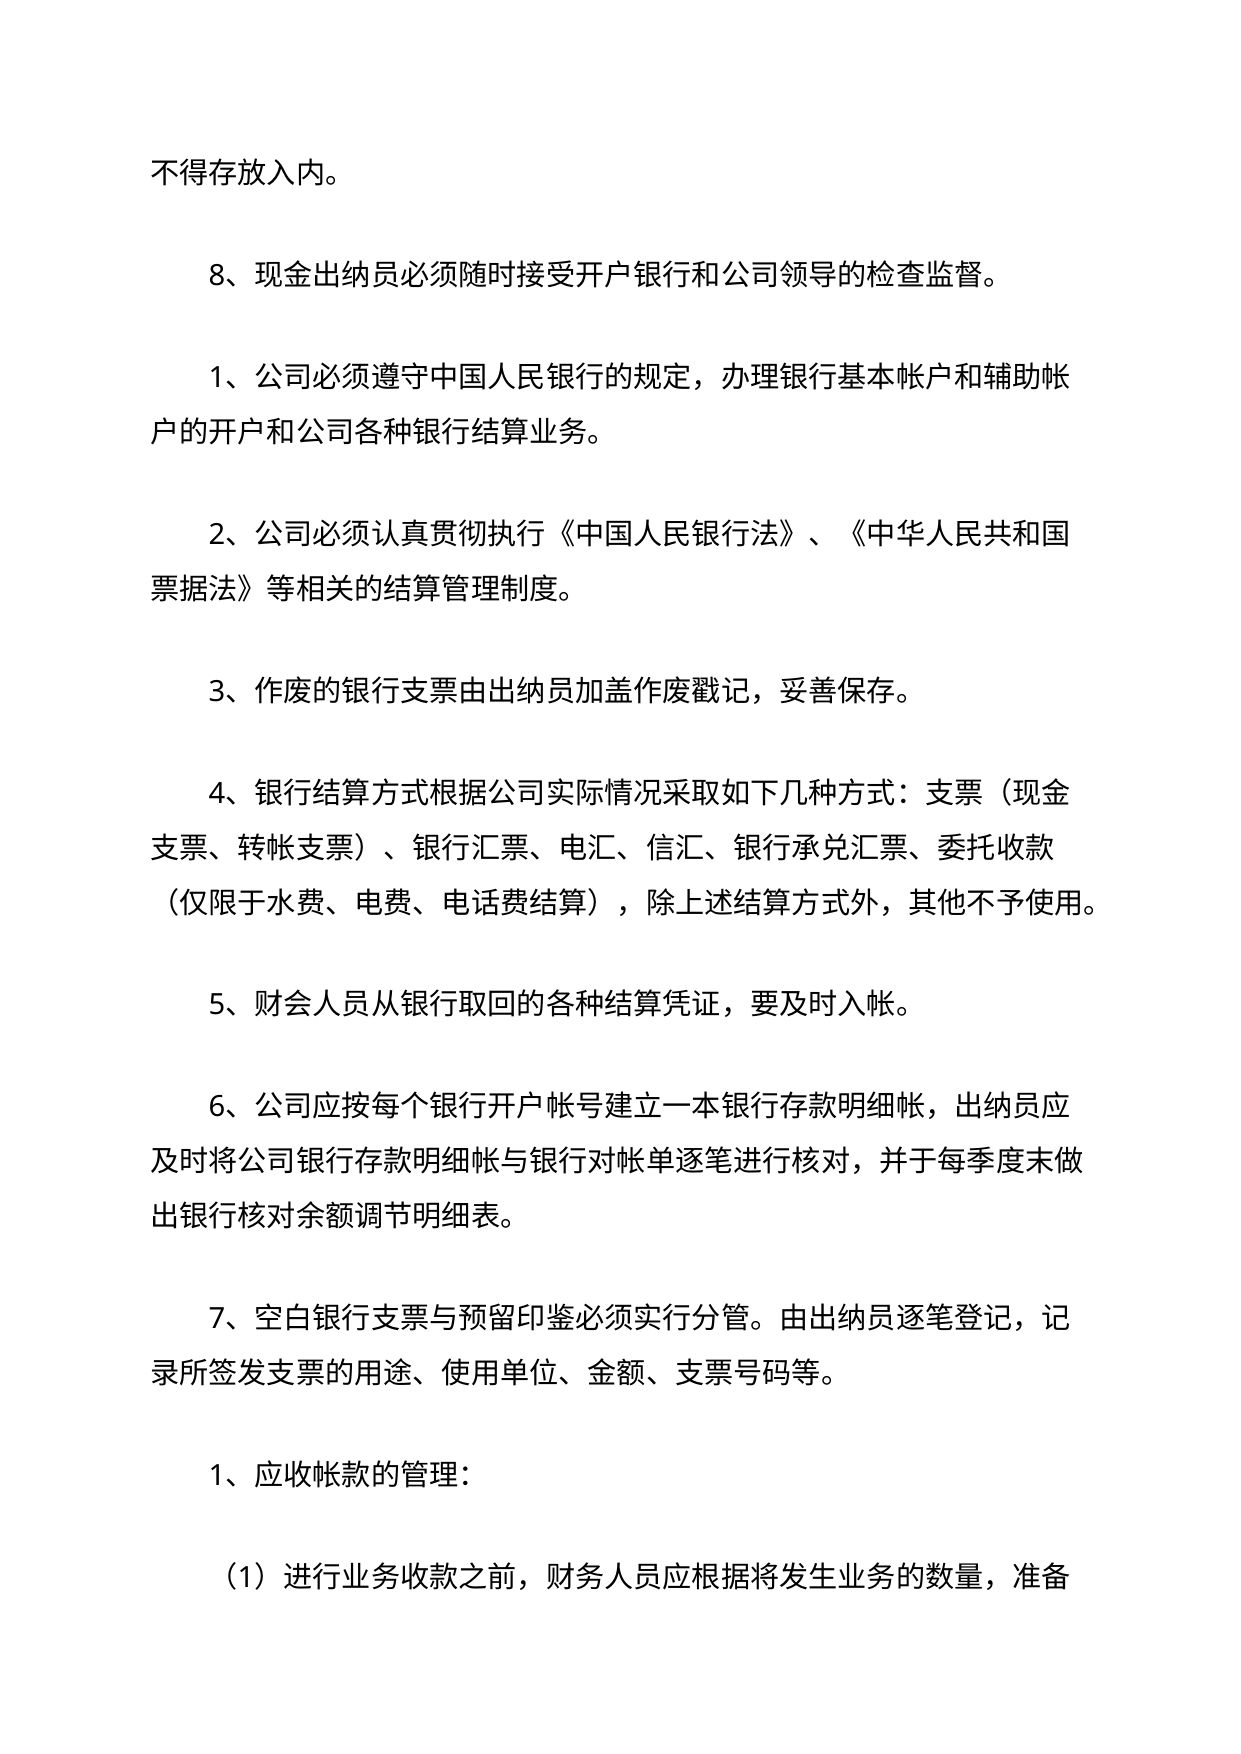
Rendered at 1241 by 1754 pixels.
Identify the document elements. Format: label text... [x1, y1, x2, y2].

text 1、应收帐款的管理： [150, 1451, 1090, 1494]
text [150, 1553, 1090, 1596]
text 2、公司必须认真贯彻执行《中国人民银行法》、《中华人民共和国票据法》等相关的结算管理制度。 [150, 511, 1090, 608]
text 4、银行结算方式根据公司实际情况采取如下几种方式：支票（现金支票、转帐支票）、银行汇票、电汇、信汇、银行承兑汇票、委托收款（仅限于水费、电费、电话费结算），除上述结算方式外，其他不予使用。 [150, 769, 1090, 921]
text 7、空白银行支票与预留印鉴必须实行分管。由出纳员逐笔登记，记录所签发支票的用途、使用单位、金额、支票号码等。 [150, 1294, 1090, 1392]
text 3、作废的银行支票由出纳员加盖作废戳记，妥善保存。 [150, 667, 1090, 710]
text 1、公司必须遵守中国人民银行的规定，办理银行基本帐户和辅助帐户的开户和公司各种银行结算业务。 [150, 354, 1090, 451]
text 8、现金出纳员必须随时接受开户银行和公司领导的检查监督。 [150, 252, 1090, 294]
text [150, 150, 1090, 192]
text 5、财会人员从银行取回的各种结算凭证，要及时入帐。 [150, 981, 1090, 1023]
text 6、公司应按每个银行开户帐号建立一本银行存款明细帐，出纳员应及时将公司银行存款明细帐与银行对帐单逐笔进行核对，并于每季度末做出银行核对余额调节明细表。 [150, 1083, 1090, 1235]
